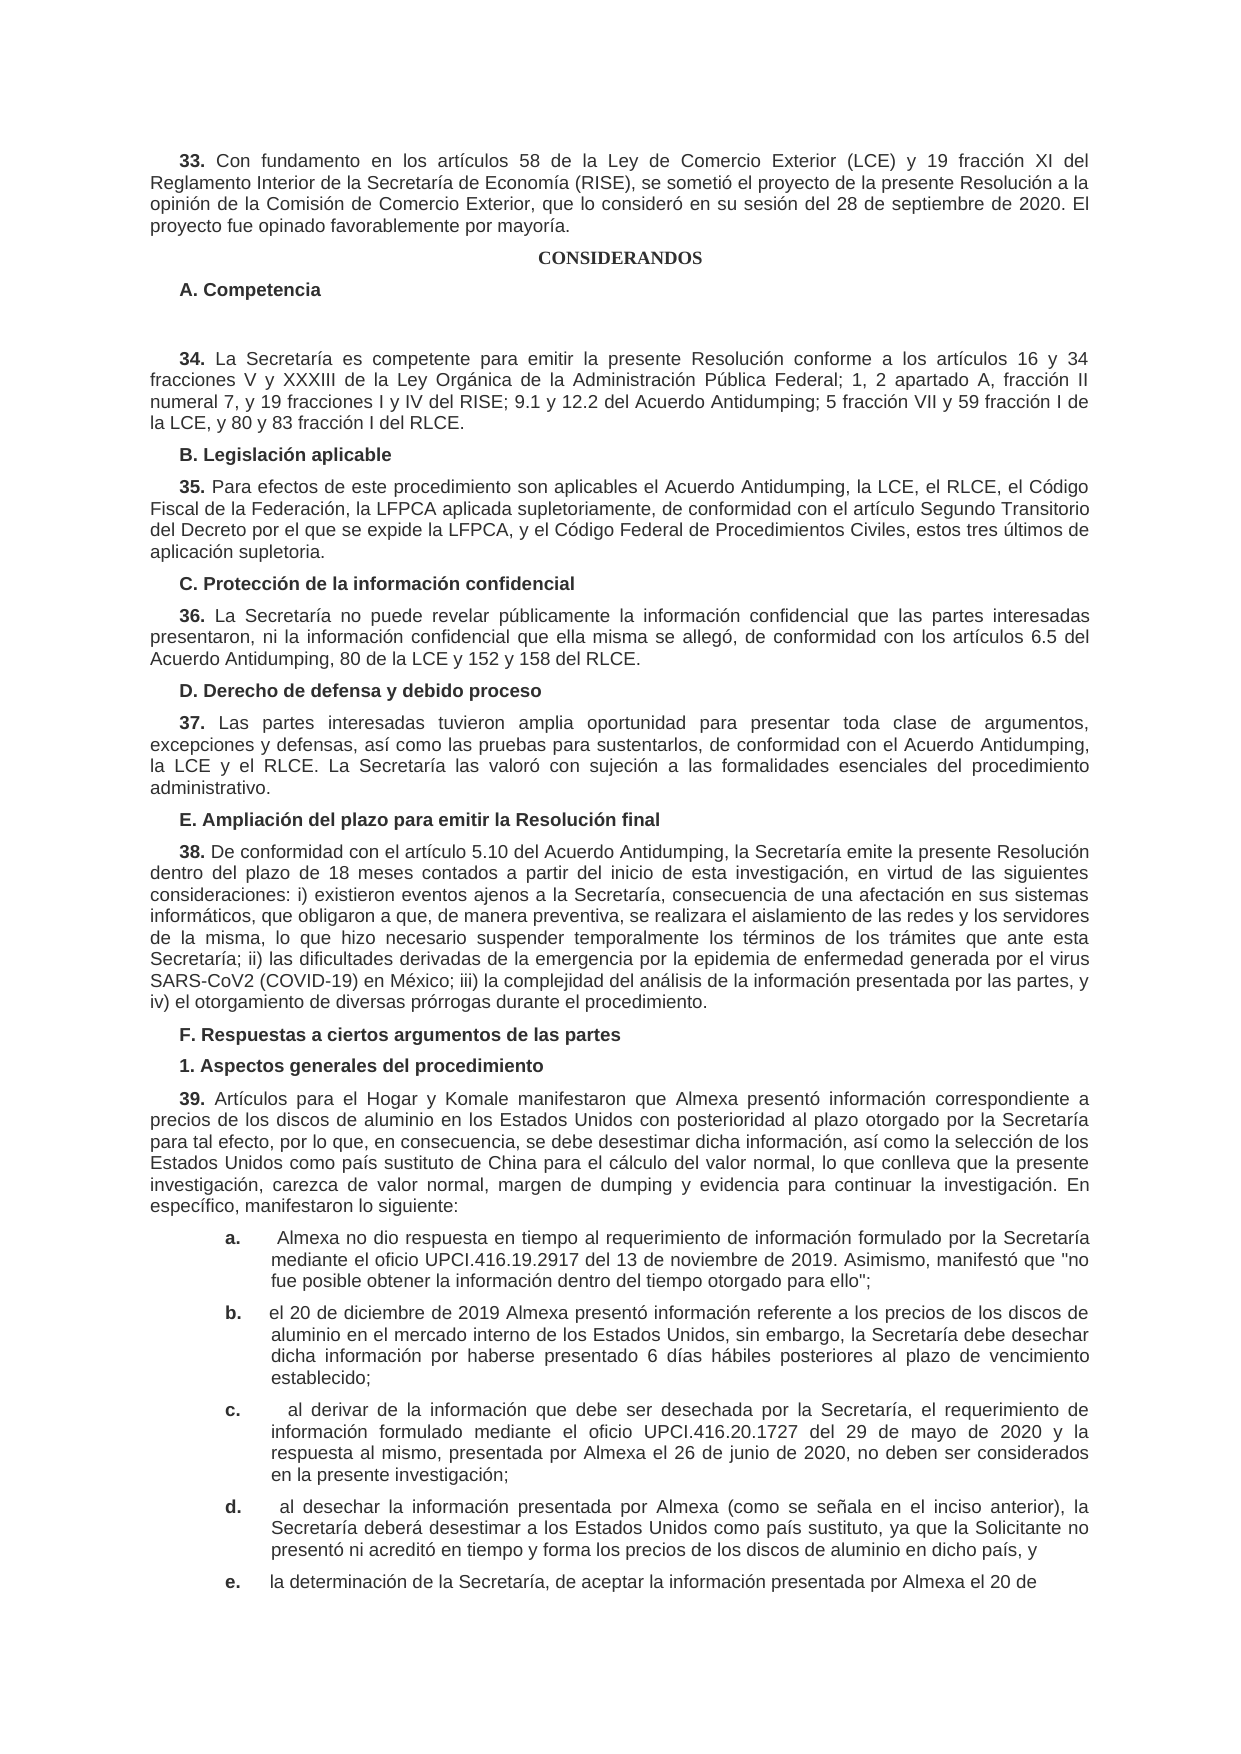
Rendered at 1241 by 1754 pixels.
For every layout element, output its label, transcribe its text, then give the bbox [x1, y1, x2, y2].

text D. Derecho de defensa y debido proceso [150, 680, 1090, 701]
text e. la determinación de la Secretaría, de aceptar la información presentada por Almexa el 20 de [225, 1571, 1090, 1592]
text 36. La Secretaría no puede revelar públicamente la información confidencial que las partes interesadas presentaron, ni la información confidencial que ella misma se allegó, de conformidad con los artículos 6.5 del Acuerdo Antidumping, 80 de la LCE y 152 y 158 del RLCE. [150, 605, 1090, 669]
text 39. Artículos para el Hogar y Komale manifestaron que Almexa presentó información correspondiente a precios de los discos de aluminio en los Estados Unidos con posterioridad al plazo otorgado por la Secretaría para tal efecto, por lo que, en consecuencia, se debe desestimar dicha información, así como la selección de los Estados Unidos como país sustituto de China para el cálculo del valor normal, lo que conlleva que la presente investigación, carezca de valor normal, margen de dumping y evidencia para continuar la investigación. En específico, manifestaron lo siguiente: [150, 1087, 1090, 1217]
text CONSIDERANDOS [150, 247, 1090, 268]
text a. Almexa no dio respuesta en tiempo al requerimiento de información formulado por la Secretaría mediante el oficio UPCI.416.19.2917 del 13 de noviembre de 2019. Asimismo, manifestó que "no fue posible obtener la información dentro del tiempo otorgado para ello"; [225, 1227, 1090, 1292]
text E. Ampliación del plazo para emitir la Resolución final [150, 808, 1090, 830]
text b. el 20 de diciembre de 2019 Almexa presentó información referente a los precios de los discos de aluminio en el mercado interno de los Estados Unidos, sin embargo, la Secretaría debe desechar dicha información por haberse presentado 6 días hábiles posteriores al plazo de vencimiento establecido; [225, 1302, 1090, 1388]
text A. Competencia [150, 279, 1090, 300]
text 33. Con fundamento en los artículos 58 de la Ley de Comercio Exterior (LCE) y 19 fracción XI del Reglamento Interior de la Secretaría de Economía (RISE), se sometió el proyecto de la presente Resolución a la opinión de la Comisión de Comercio Exterior, que lo consideró en su sesión del 28 de septiembre de 2020. El proyecto fue opinado favorablemente por mayoría. [150, 150, 1090, 236]
text 37. Las partes interesadas tuvieron amplia oportunidad para presentar toda clase de argumentos, excepciones y defensas, así como las pruebas para sustentarlos, de conformidad con el Acuerdo Antidumping, la LCE y el RLCE. La Secretaría las valoró con sujeción a las formalidades esenciales del procedimiento administrativo. [150, 712, 1090, 798]
text d. al desechar la información presentada por Almexa (como se señala en el inciso anterior), la Secretaría deberá desestimar a los Estados Unidos como país sustituto, ya que la Solicitante no presentó ni acreditó en tiempo y forma los precios de los discos de aluminio en dicho país, y [225, 1496, 1090, 1560]
text 1. Aspectos generales del procedimiento [150, 1055, 1090, 1077]
text 34. La Secretaría es competente para emitir la presente Resolución conforme a los artículos 16 y 34 fracciones V y XXXIII de la Ley Orgánica de la Administración Pública Federal; 1, 2 apartado A, fracción II numeral 7, y 19 fracciones I y IV del RISE; 9.1 y 12.2 del Acuerdo Antidumping; 5 fracción VII y 59 fracción I de la LCE, y 80 y 83 fracción I del RLCE. [150, 347, 1090, 434]
text 38. De conformidad con el artículo 5.10 del Acuerdo Antidumping, la Secretaría emite la presente Resolución dentro del plazo de 18 meses contados a partir del inicio de esta investigación, en virtud de las siguientes consideraciones: i) existieron eventos ajenos a la Secretaría, consecuencia de una afectación en sus sistemas informáticos, que obligaron a que, de manera preventiva, se realizara el aislamiento de las redes y los servidores de la misma, lo que hizo necesario suspender temporalmente los términos de los trámites que ante esta Secretaría; ii) las dificultades derivadas de la emergencia por la epidemia de enfermedad generada por el virus SARS-CoV2 (COVID-19) en México; iii) la complejidad del análisis de la información presentada por las partes, y iv) el otorgamiento de diversas prórrogas durante el procedimiento. [150, 840, 1090, 1013]
text B. Legislación aplicable [150, 444, 1090, 466]
text C. Protección de la información confidencial [150, 573, 1090, 594]
text c. al derivar de la información que debe ser desechada por la Secretaría, el requerimiento de información formulado mediante el oficio UPCI.416.20.1727 del 29 de mayo de 2020 y la respuesta al mismo, presentada por Almexa el 26 de junio de 2020, no deben ser considerados en la presente investigación; [225, 1399, 1090, 1485]
text 35. Para efectos de este procedimiento son aplicables el Acuerdo Antidumping, la LCE, el RLCE, el Código Fiscal de la Federación, la LFPCA aplicada supletoriamente, de conformidad con el artículo Segundo Transitorio del Decreto por el que se expide la LFPCA, y el Código Federal de Procedimientos Civiles, estos tres últimos de aplicación supletoria. [150, 476, 1090, 562]
text F. Respuestas a ciertos argumentos de las partes [150, 1023, 1090, 1045]
